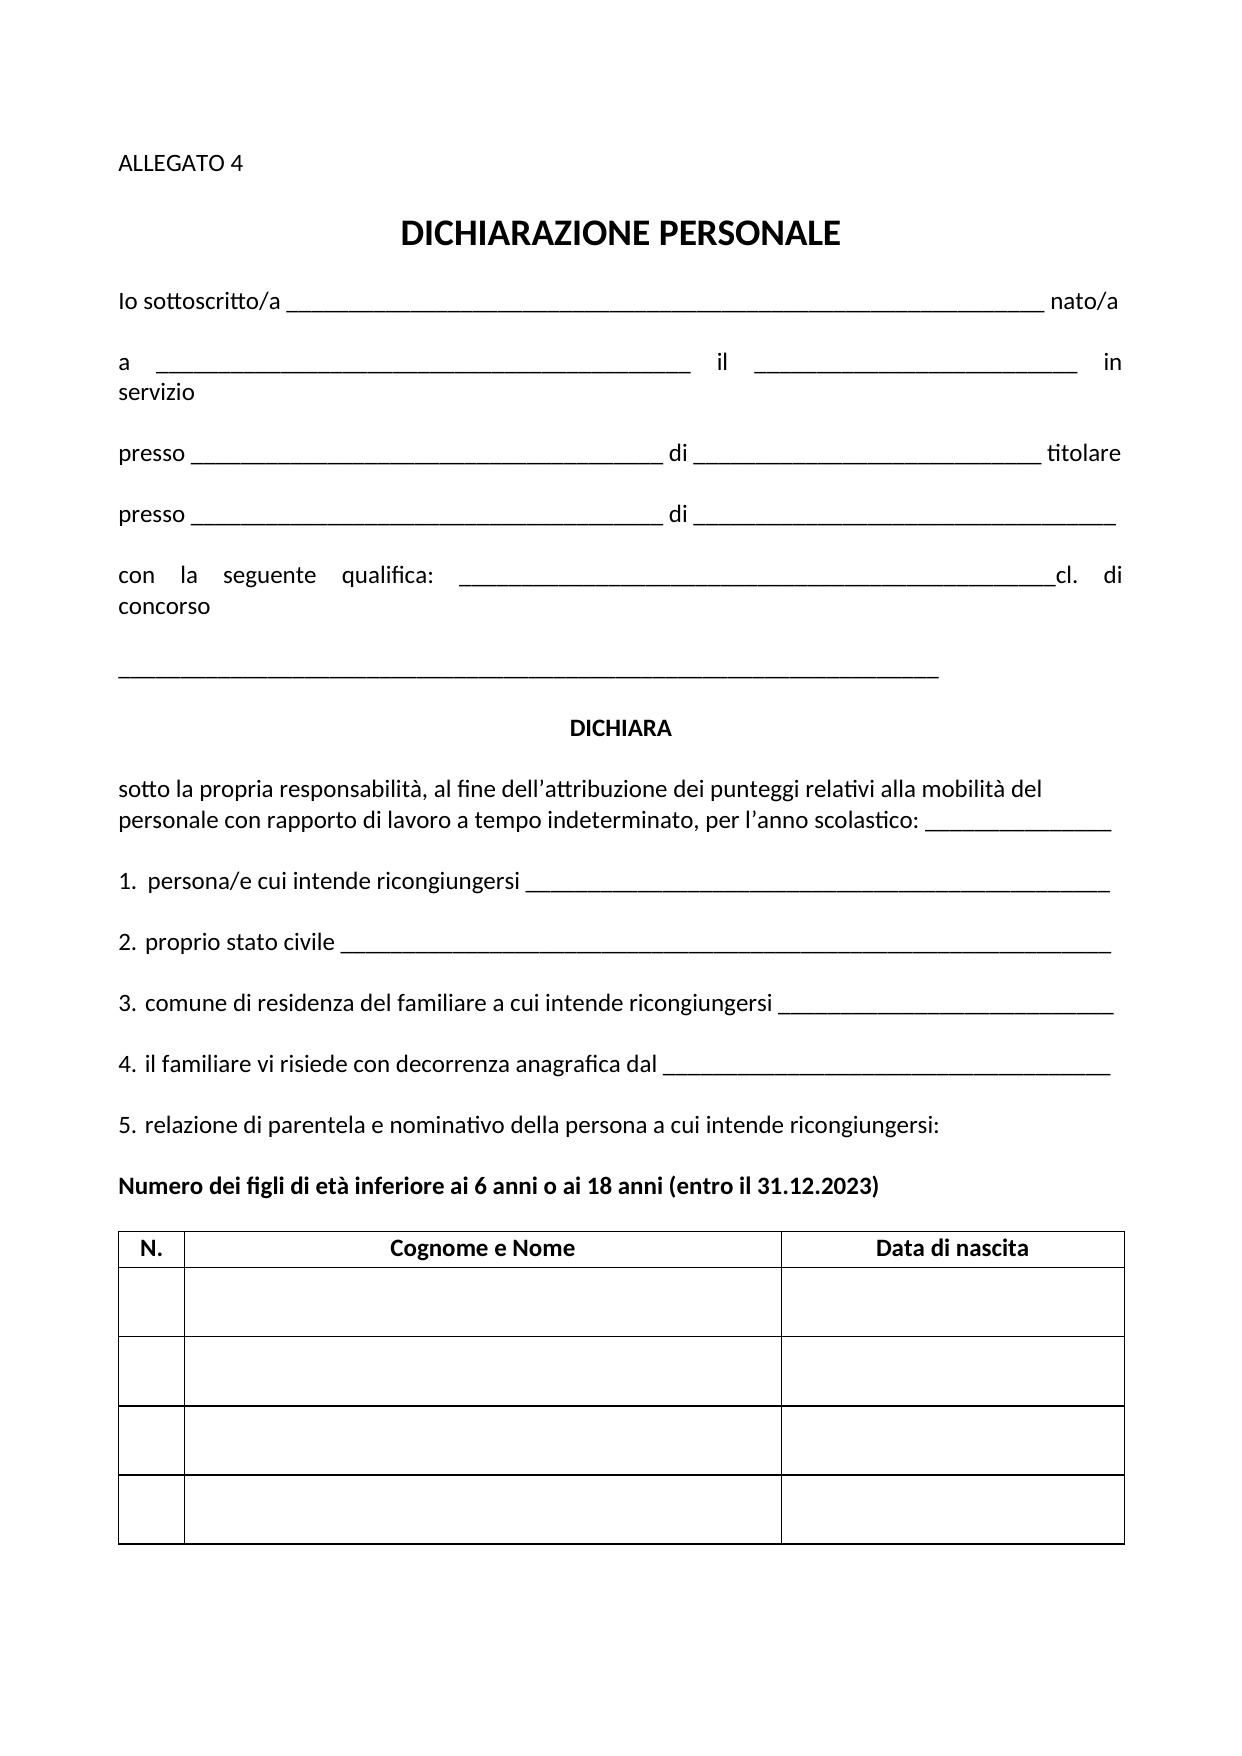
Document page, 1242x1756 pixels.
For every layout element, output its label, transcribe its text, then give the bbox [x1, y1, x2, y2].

list il familiare vi risiede con decorrenza anagrafica dal ____________________________________ [118, 1048, 1123, 1078]
table_cell [782, 1476, 1124, 1543]
table_cell [185, 1268, 781, 1336]
text __________________________________________________________________ [118, 651, 1123, 682]
text presso ______________________________________ di __________________________________ [118, 499, 1123, 529]
table_header N. [119, 1232, 184, 1267]
text ALLEGATO 4 [118, 148, 1123, 178]
text con la seguente qualifica: ________________________________________________cl. di concorso [118, 560, 1123, 621]
table_cell [119, 1476, 184, 1543]
table_header Cognome e Nome [185, 1232, 781, 1267]
table_cell [119, 1407, 184, 1474]
subtitle Numero dei figli di età inferiore ai 6 anni o ai 18 anni (entro il 31.12.2023) [118, 1170, 1123, 1201]
text Io sottoscritto/a _____________________________________________________________ nato/a [118, 285, 1123, 316]
table_cell [119, 1337, 184, 1405]
text presso ______________________________________ di ____________________________ titolare [118, 438, 1123, 468]
table_cell [185, 1407, 781, 1474]
table_cell [119, 1268, 184, 1336]
table_cell [185, 1476, 781, 1543]
table_cell [782, 1407, 1124, 1474]
list relazione di parentela e nominativo della persona a cui intende ricongiungersi: [118, 1109, 1123, 1139]
list comune di residenza del familiare a cui intende ricongiungersi ___________________________ [118, 987, 1123, 1017]
table_cell [185, 1337, 781, 1405]
text DICHIARAZIONE PERSONALE [118, 209, 1123, 254]
table_header Data di nascita [782, 1232, 1124, 1267]
list proprio stato civile ______________________________________________________________ [118, 926, 1123, 956]
table_cell [782, 1268, 1124, 1336]
list persona/e cui intende ricongiungersi _______________________________________________ [118, 865, 1123, 895]
text a ___________________________________________ il __________________________ in servizio [118, 346, 1123, 407]
table_cell [782, 1337, 1124, 1405]
subtitle DICHIARA [118, 712, 1123, 743]
text sotto la propria responsabilità, al fine dell’attribuzione dei punteggi relativi alla mobilità del personale con rapporto di lavoro a tempo indeterminato, per l’anno scolastico: _______________ [118, 773, 1123, 834]
